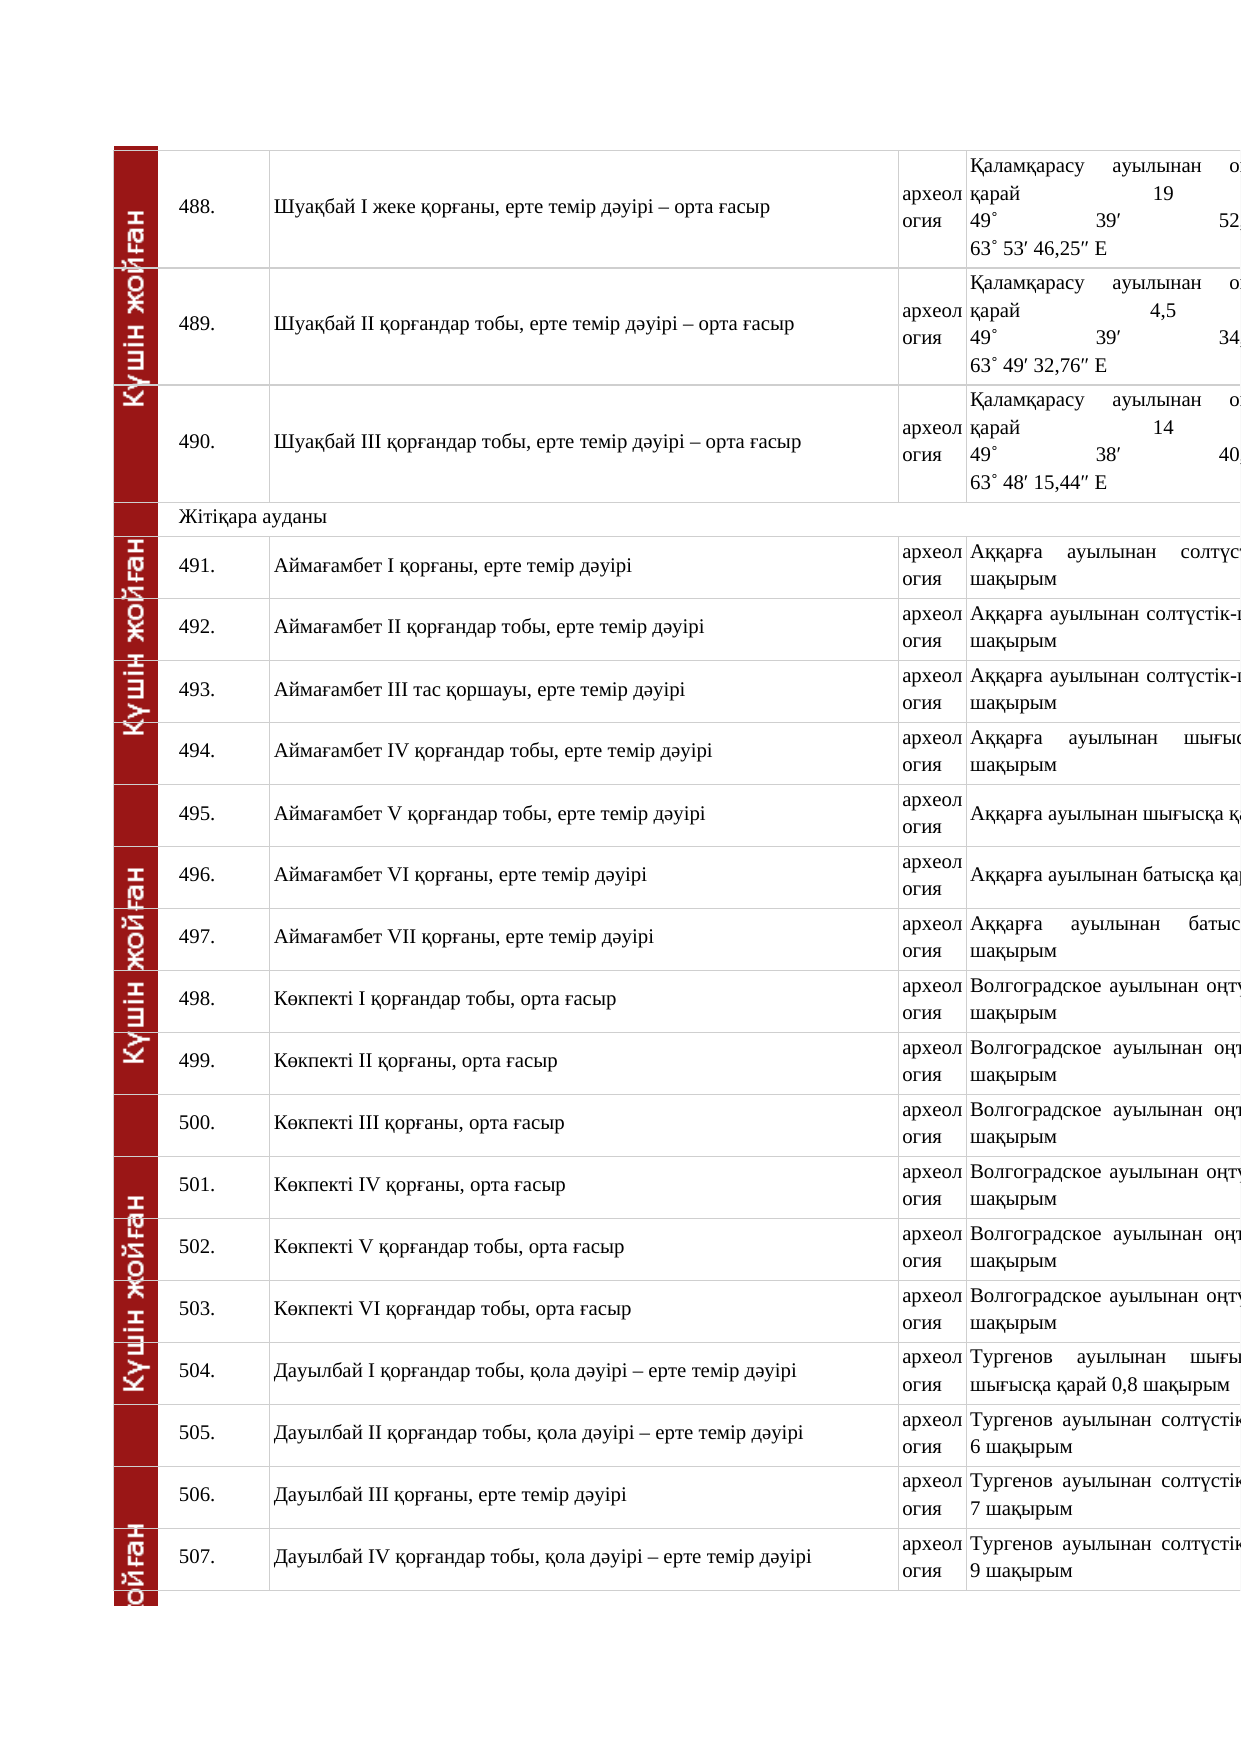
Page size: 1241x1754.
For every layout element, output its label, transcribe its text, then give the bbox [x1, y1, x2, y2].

table_cell археология [899, 1157, 966, 1218]
table_cell Аймағамбет I қорғаны, ерте темір дәуірі [270, 537, 898, 598]
table_cell 502. [114, 1219, 269, 1280]
table_cell Волгоградское ауылынан оңтүстiкке қарай 5 шақырым [967, 1219, 1240, 1280]
table_cell археология [899, 847, 966, 908]
table_cell Аймағамбет III тас қоршауы, ерте темір дәуірі [270, 661, 898, 722]
table_cell археология [899, 785, 966, 846]
table_cell 493. [114, 661, 269, 722]
table_cell Қаламқарасу ауылынан оңтүстік-шығысқа қарай 4,5 шақырым 49˚ 39′ 34,19″ N; 63˚ 49′ 32,76″ Е [967, 269, 1240, 384]
table_cell археология [899, 1529, 966, 1589]
table_cell 504. [114, 1343, 269, 1404]
table_cell Дауылбай III қорғаны, ерте темір дәуірі [270, 1467, 898, 1528]
table_cell Волгоградское ауылынан оңтүстікке қарай 9 шақырым [967, 1033, 1240, 1094]
table_cell Волгоградское ауылынан оңтүстiкке қарай 8 шақырым [967, 1095, 1240, 1156]
table_cell Дауылбай IV қорғандар тобы, қола дәуірі – ерте темір дәуірі [270, 1529, 898, 1589]
table_cell Аққарға ауылынан солтүстік-шығысқа қарай 9 шақырым [967, 599, 1240, 660]
table_cell 500. [114, 1095, 269, 1156]
table_cell Қаламқарасу ауылынан оңтүстік-шығысқа қарай 19 шақырым 49˚ 39′ 52,39″ N; 63˚ 53′ 46,25″ Е [967, 151, 1240, 267]
table_cell Шуақбай II қорғандар тобы, ерте темір дәуірі – орта ғасыр [270, 269, 898, 384]
table_cell археология [899, 386, 966, 502]
table_cell археология [899, 909, 966, 970]
table_cell археология [899, 661, 966, 722]
table_cell Аққарға ауылынан шығысқа қарай 6 шақырым [967, 785, 1240, 846]
table_cell археология [899, 269, 966, 384]
table_cell археология [899, 723, 966, 784]
table_cell археология [899, 1281, 966, 1342]
table_cell Дауылбай I қорғандар тобы, қола дәуірі – ерте темір дәуірі [270, 1343, 898, 1404]
table_cell археология [899, 1343, 966, 1404]
table_cell 498. [114, 971, 269, 1032]
table_cell Волгоградское ауылынан оңтүстiкке қарай 5,2 шақырым [967, 1281, 1240, 1342]
table_cell археология [899, 1095, 966, 1156]
table_cell 495. [114, 785, 269, 846]
table_cell Көкпекті I қорғандар тобы, орта ғасыр [270, 971, 898, 1032]
table_cell археология [899, 971, 966, 1032]
table_cell 490. [114, 386, 269, 502]
table_cell 497. [114, 909, 269, 970]
table_cell Аймағамбет IV қорғандар тобы, ерте темір дәуірі [270, 723, 898, 784]
table_cell Аққарға ауылынан батысқа қарай 9 шақырым [967, 847, 1240, 908]
table_cell 491. [114, 537, 269, 598]
table_cell Дауылбай II қорғандар тобы, қола дәуірі – ерте темір дәуірі [270, 1405, 898, 1466]
table_cell археология [899, 1219, 966, 1280]
table_cell Аймағамбет II қорғандар тобы, ерте темір дәуірі [270, 599, 898, 660]
table_cell археология [899, 1033, 966, 1094]
table_cell Көкпекті V қорғандар тобы, орта ғасыр [270, 1219, 898, 1280]
table_cell Волгоградское ауылынан оңтүстiкке қарай 7,5 шақырым [967, 1157, 1240, 1218]
table_cell 503. [114, 1281, 269, 1342]
table_cell Жітіқара ауданы [114, 503, 1240, 536]
table_cell Тургенов ауылынан солтүстiк-шығысқа қарай 7 шақырым [967, 1467, 1240, 1528]
table_cell Тургенов ауылынан солтүстiк-шығысқа қарай 6 шақырым [967, 1405, 1240, 1466]
table_cell Аққарға ауылынан солтүстікке қарай 8 шақырым [967, 537, 1240, 598]
table_cell 501. [114, 1157, 269, 1218]
table_cell 499. [114, 1033, 269, 1094]
table_cell Көкпекті IV қорғаны, орта ғасыр [270, 1157, 898, 1218]
table_cell Көкпекті VI қорғандар тобы, орта ғасыр [270, 1281, 898, 1342]
table_cell археология [899, 599, 966, 660]
table_cell Аққарға ауылынан шығысқа қарай 6,5 шақырым [967, 723, 1240, 784]
table_cell археология [899, 1405, 966, 1466]
table_cell 505. [114, 1405, 269, 1466]
table_cell Аймағамбет VII қорғаны, ерте темір дәуірі [270, 909, 898, 970]
table_cell Көкпекті II қорғаны, орта ғасыр [270, 1033, 898, 1094]
table_cell Аймағамбет VI қорғаны, ерте темір дәуірі [270, 847, 898, 908]
table_cell 506. [114, 1467, 269, 1528]
table_cell Шуақбай I жеке қорғаны, ерте темір дәуірі – орта ғасыр [270, 151, 898, 267]
picture [114, 146, 158, 150]
table_cell Қаламқарасу ауылынан оңтүстік-шығысқа қарай 14 шақырым 49˚ 38′ 40,89″ N; 63˚ 48′ 15,44″ Е [967, 386, 1240, 502]
table_cell 488. [114, 151, 269, 267]
table_cell 492. [114, 599, 269, 660]
table_cell Шуақбай III қорғандар тобы, ерте темір дәуірі – орта ғасыр [270, 386, 898, 502]
table_cell 494. [114, 723, 269, 784]
table_cell Аймағамбет V қорғандар тобы, ерте темір дәуірі [270, 785, 898, 846]
table_cell Волгоградское ауылынан оңтүстiкке қарай 9,2 шақырым [967, 971, 1240, 1032]
table_cell археология [899, 151, 966, 267]
table_cell 496. [114, 847, 269, 908]
table_cell археология [899, 537, 966, 598]
table_cell археология [899, 1467, 966, 1528]
table_cell Тургенов ауылынан шығысқа- солтүстік-шығысқа қарай 0,8 шақырым [967, 1343, 1240, 1404]
table_cell Аққарға ауылынан солтүстік-шығысқа қарай 7 шақырым [967, 661, 1240, 722]
table_cell Аққарға ауылынан батысқа қарай 9,1 шақырым [967, 909, 1240, 970]
table_cell 507. [114, 1529, 269, 1589]
table_cell 489. [114, 269, 269, 384]
picture [114, 1591, 158, 1606]
table_cell Көкпекті III қорғаны, орта ғасыр [270, 1095, 898, 1156]
table_cell Тургенов ауылынан солтүстiк-шығысқа қарай 9 шақырым [967, 1529, 1240, 1589]
